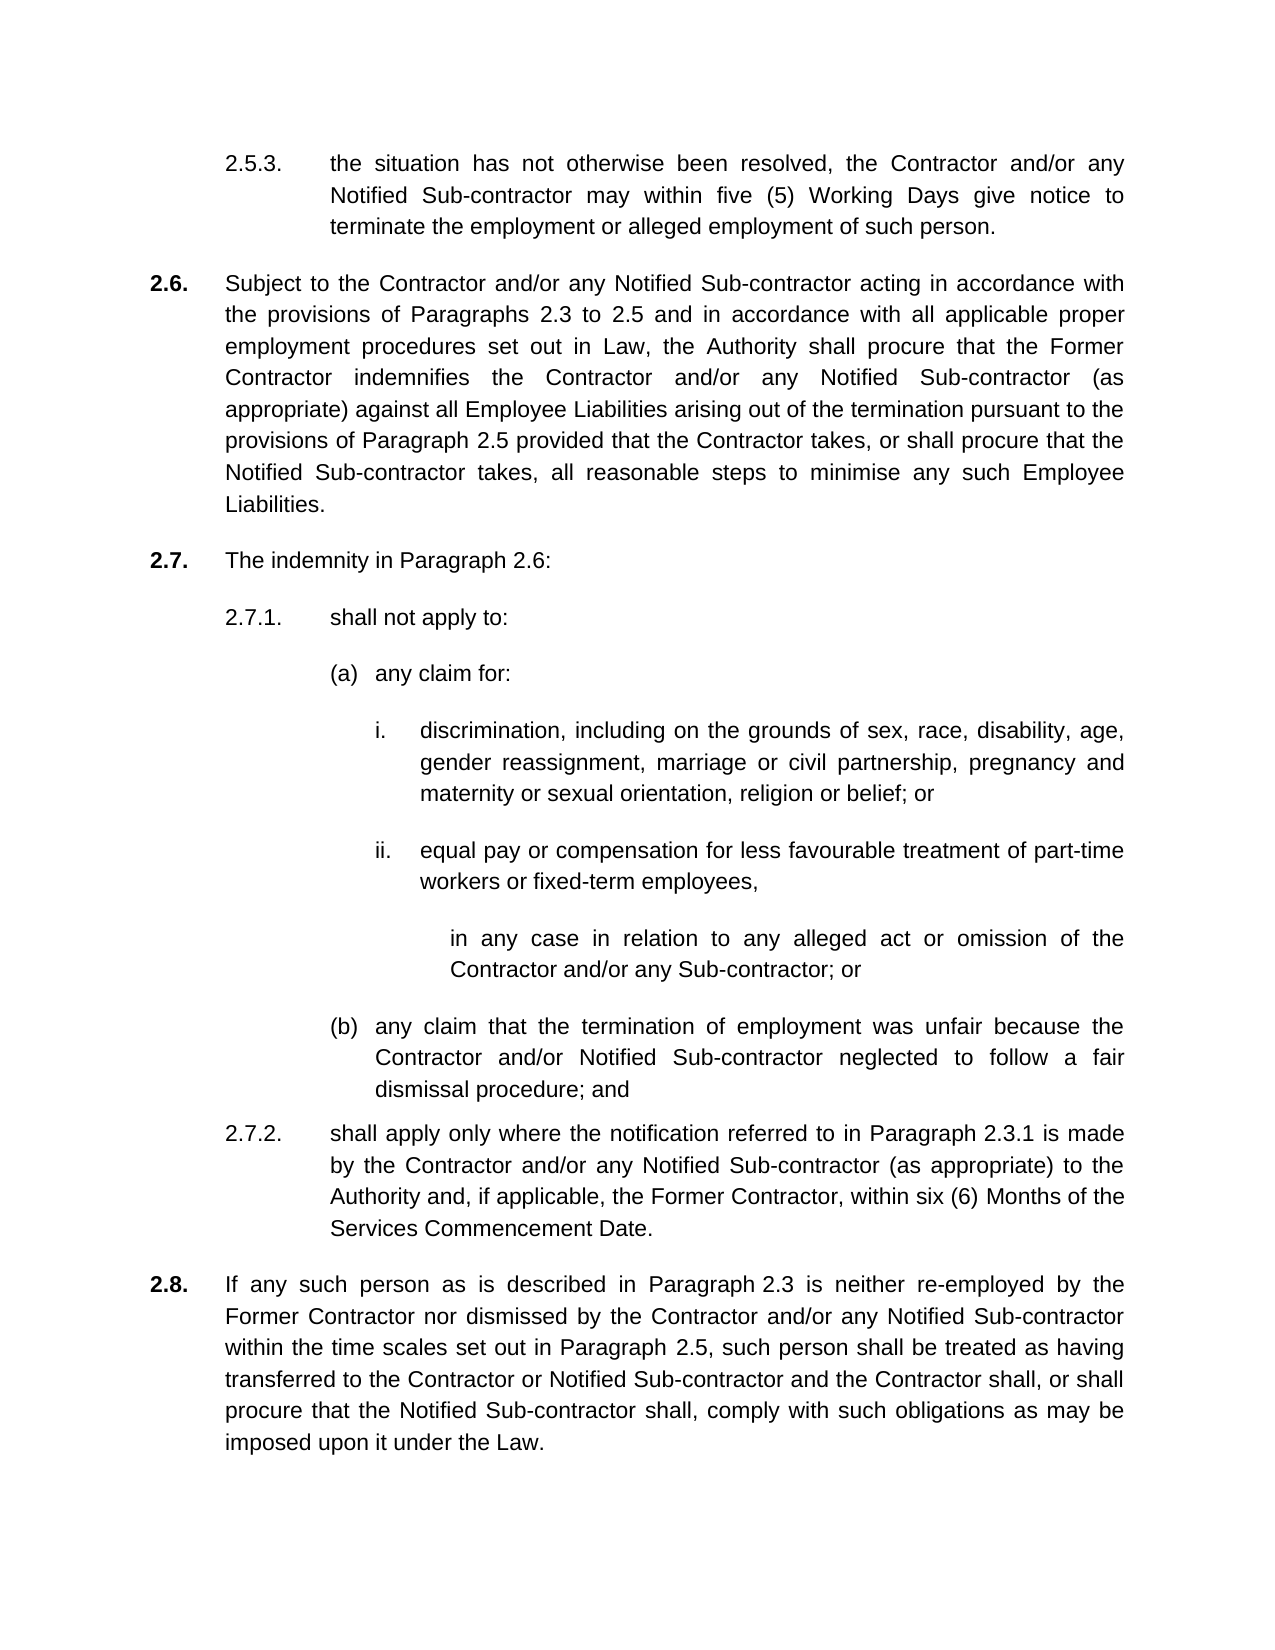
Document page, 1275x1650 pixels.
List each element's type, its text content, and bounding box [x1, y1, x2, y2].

text discrimination, including on the grounds of sex, race, disability, age, gender reassignment, marriage or civil partnership, pregnancy and maternity or sexual orientation, religion or belief; or [375, 717, 1125, 806]
text The indemnity in Paragraph 2.6: [150, 547, 1125, 573]
text equal pay or compensation for less favourable treatment of part-time workers or fixed-term employees, [375, 837, 1125, 894]
text the situation has not otherwise been resolved, the Contractor and/or any Notified Sub-contractor may within five (5) Working Days give notice to terminate the employment or alleged employment of such person. [225, 150, 1125, 239]
text Subject to the Contractor and/or any Notified Sub-contractor acting in accordance with the provisions of Paragraphs 2.3 to 2.5 and in accordance with all applicable proper employment procedures set out in Law, the Authority shall procure that the Former Contractor indemnifies the Contractor and/or any Notified Sub-contractor (as appropriate) against all Employee Liabilities arising out of the termination pursuant to the provisions of Paragraph 2.5 provided that the Contractor takes, or shall procure that the Notified Sub-contractor takes, all reasonable steps to minimise any such Employee Liabilities. [150, 270, 1125, 517]
list in any case in relation to any alleged act or omission of the Contractor and/or any Sub-contractor; or [450, 925, 1125, 983]
text shall apply only where the notification referred to in Paragraph 2.3.1 is made by the Contractor and/or any Notified Sub-contractor (as appropriate) to the Authority and, if applicable, the Former Contractor, within six (6) Months of the Services Commencement Date. [225, 1120, 1125, 1241]
text any claim that the termination of employment was unfair because the Contractor and/or Notified Sub-contractor neglected to follow a fair dismissal procedure; and [330, 1013, 1125, 1102]
text shall not apply to: [225, 604, 1125, 630]
text any claim for: [330, 660, 1125, 687]
text If any such person as is described in Paragraph 2.3 is neither re-employed by the Former Contractor nor dismissed by the Contractor and/or any Notified Sub-contractor within the time scales set out in Paragraph 2.5, such person shall be treated as having transferred to the Contractor or Notified Sub-contractor and the Contractor shall, or shall procure that the Notified Sub-contractor shall, comply with such obligations as may be imposed upon it under the Law. [150, 1271, 1125, 1455]
